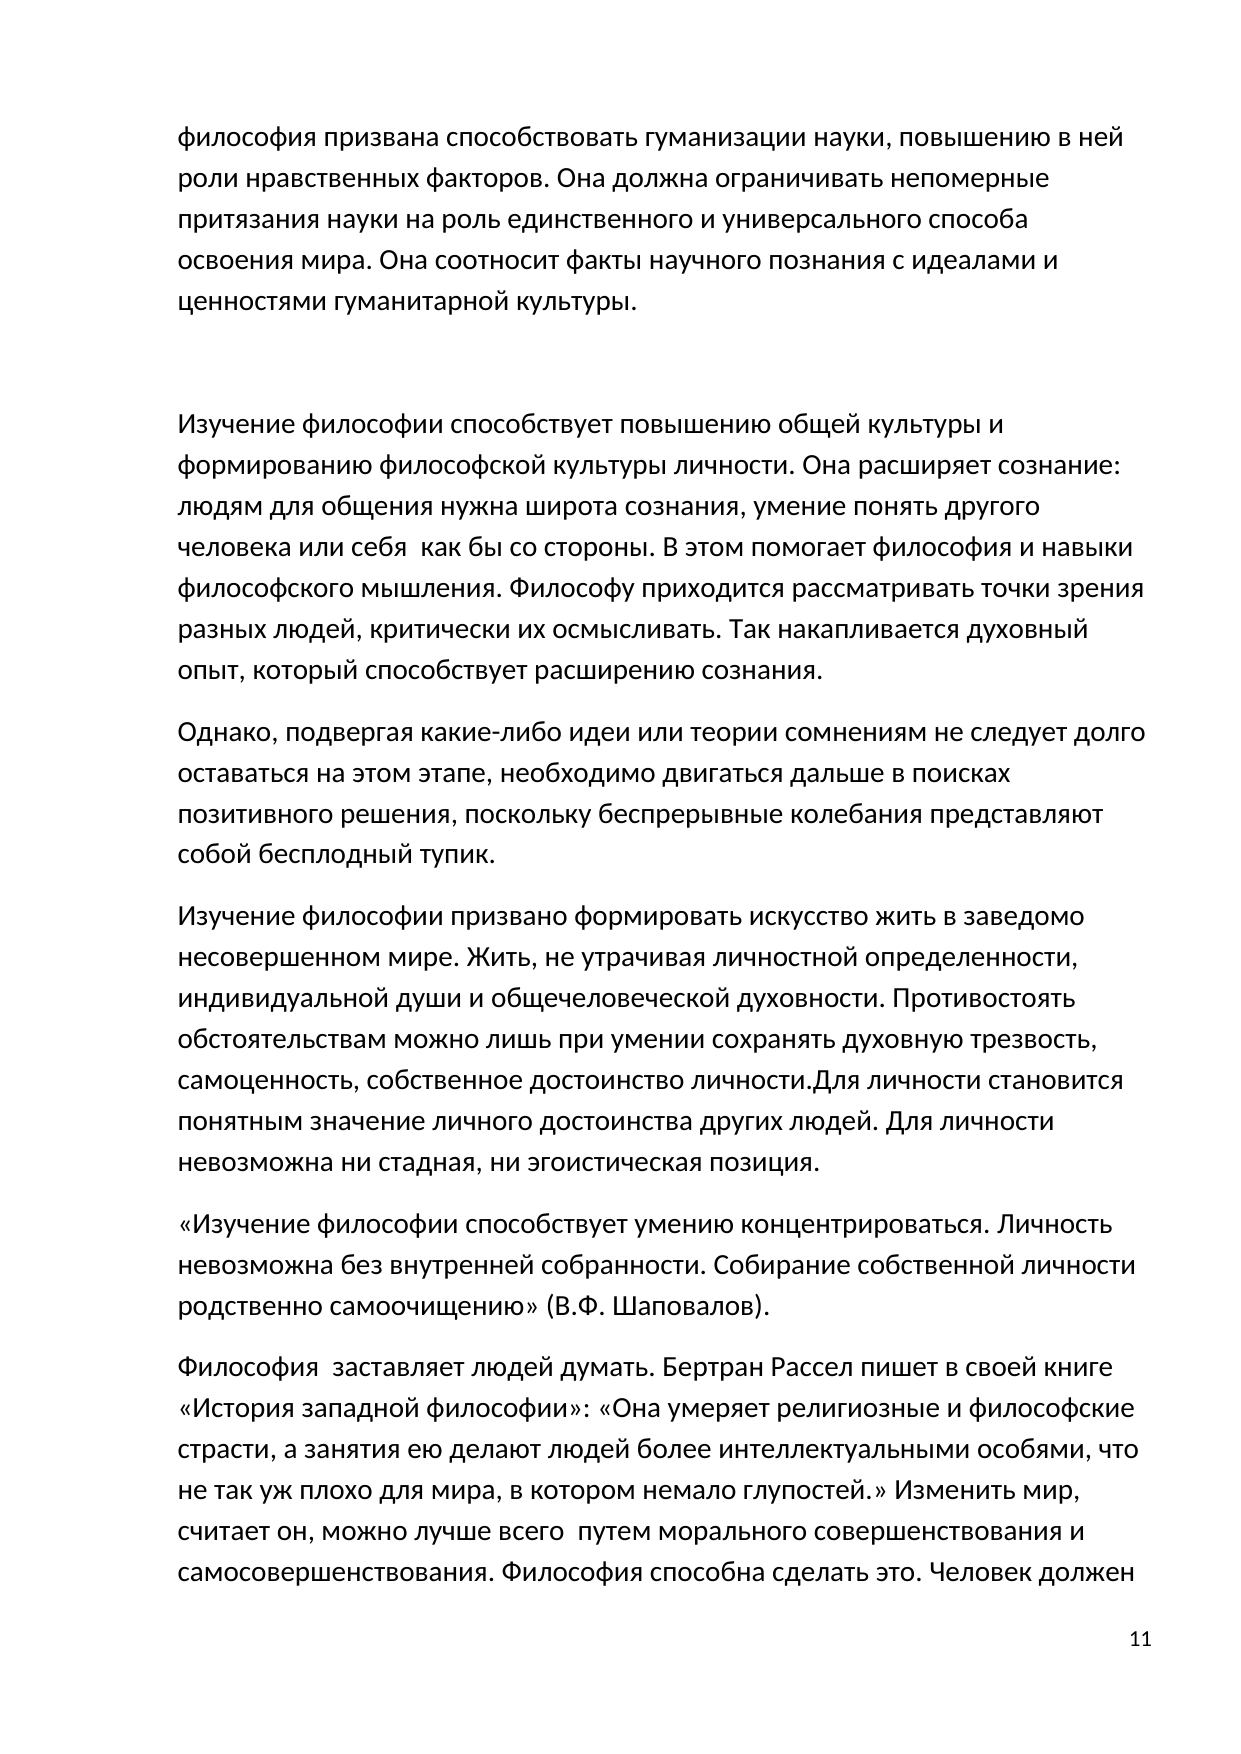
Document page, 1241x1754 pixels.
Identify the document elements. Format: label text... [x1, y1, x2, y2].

text Изучение философии призвано формировать искусство жить в заведомо несовершенном мире. Жить, не утрачивая личностной определенности, индивидуальной души и общечеловеческой духовности. Противостоять обстоятельствам можно лишь при умении сохранять духовную трезвость, самоценность, собственное достоинство личности.Для личности становится понятным значение личного достоинства других людей. Для личности невозможна ни стадная, ни эгоистическая позиция. [177, 897, 1152, 1179]
text Изучение философии способствует повышению общей культуры и формированию философской культуры личности. Она расширяет сознание: людям для общения нужна широта сознания, умение понять другого человека или себя как бы со стороны. В этом помогает философия и навыки философского мышления. Философу приходится рассматривать точки зрения разных людей, критически их осмысливать. Так накапливается духовный опыт, который способствует расширению сознания. [177, 405, 1152, 687]
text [177, 118, 1152, 317]
text Однако, подвергая какие-либо идеи или теории сомнениям не следует долго оставаться на этом этапе, необходимо двигаться дальше в поисках позитивного решения, поскольку беспрерывные колебания представляют собой бесплодный тупик. [177, 713, 1152, 871]
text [177, 1348, 1152, 1589]
text «Изучение философии способствует умению концентрироваться. Личность невозможна без внутренней собранности. Собирание собственной личности родственно самоочищению» (В.Ф. Шаповалов). [177, 1205, 1152, 1322]
